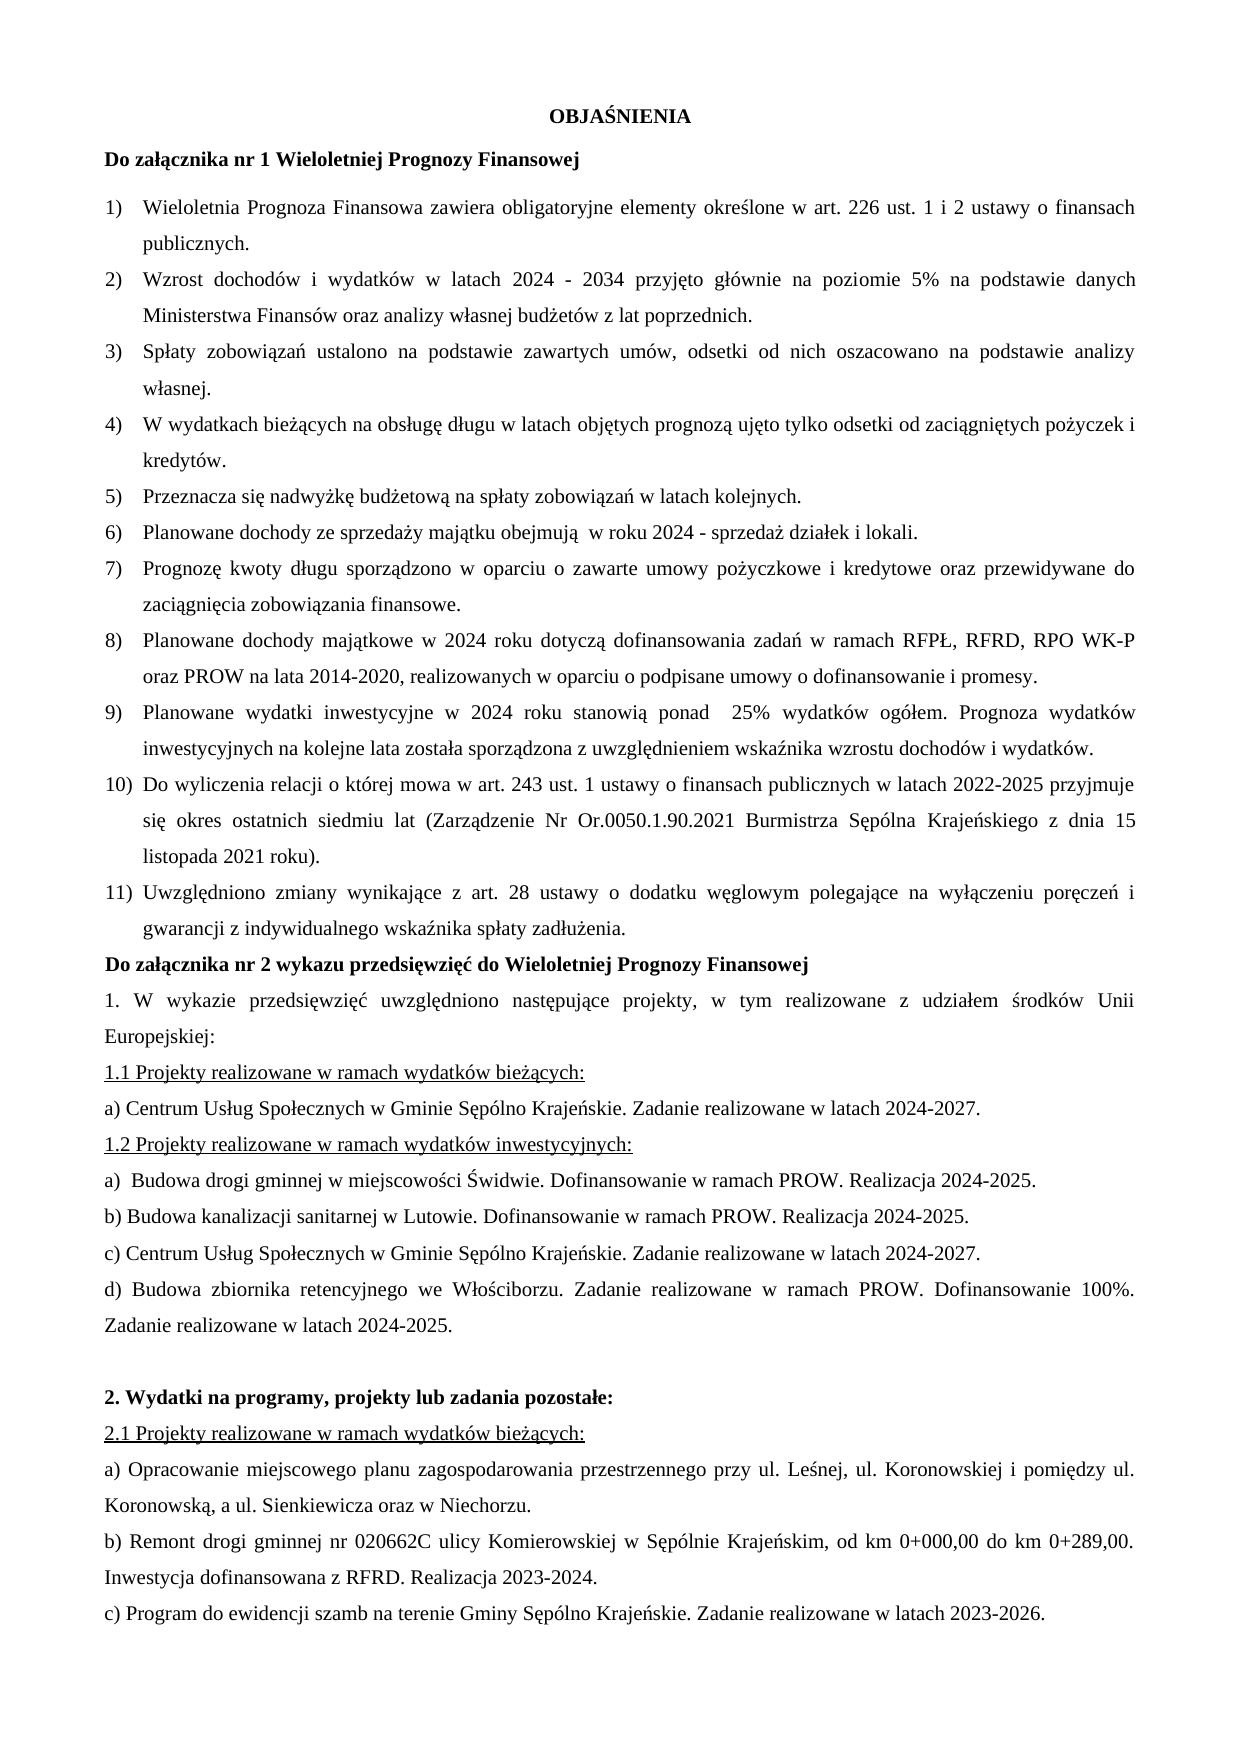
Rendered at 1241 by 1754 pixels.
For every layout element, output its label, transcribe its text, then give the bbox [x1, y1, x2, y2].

text Do załącznika nr 1 Wieloletniej Prognozy Finansowej [104, 147, 1136, 171]
list Planowane wydatki inwestycyjne w 2024 roku stanowią ponad 25% wydatków ogółem. Prognoza wydatków inwestycyjnych na kolejne lata została sporządzona z uwzględnieniem wskaźnika wzrostu dochodów i wydatków. [105, 700, 1136, 760]
text OBJAŚNIENIA [104, 104, 1136, 128]
list Do wyliczenia relacji o której mowa w art. 243 ust. 1 ustawy o finansach publicznych w latach 2022-2025 przyjmuje się okres ostatnich siedmiu lat (Zarządzenie Nr Or.0050.1.90.2021 Burmistrza Sępólna Krajeńskiego z dnia 15 listopada 2021 roku). [105, 772, 1136, 868]
text d) Budowa zbiornika retencyjnego we Włościborzu. Zadanie realizowane w ramach PROW. Dofinansowanie 100%. Zadanie realizowane w latach 2024-2025. [104, 1276, 1136, 1337]
text b) Remont drogi gminnej nr 020662C ulicy Komierowskiej w Sępólnie Krajeńskim, od km 0+000,00 do km 0+289,00. Inwestycja dofinansowana z RFRD. Realizacja 2023-2024. [104, 1529, 1136, 1589]
text c) Centrum Usług Społecznych w Gminie Sępólno Krajeńskie. Zadanie realizowane w latach 2024-2027. [104, 1240, 1136, 1264]
list Przeznacza się nadwyżkę budżetową na spłaty zobowiązań w latach kolejnych. [105, 483, 1136, 508]
text a) Opracowanie miejscowego planu zagospodarowania przestrzennego przy ul. Leśnej, ul. Koronowskiej i pomiędzy ul. Koronowską, a ul. Sienkiewicza oraz w Niechorzu. [104, 1457, 1136, 1517]
text 2. Wydatki na programy, projekty lub zadania pozostałe: [104, 1384, 1136, 1409]
list Planowane dochody ze sprzedaży majątku obejmują w roku 2024 - sprzedaż działek i lokali. [105, 519, 1136, 544]
text 2.1 Projekty realizowane w ramach wydatków bieżących: [104, 1421, 1136, 1445]
text a) Budowa drogi gminnej w miejscowości Świdwie. Dofinansowanie w ramach PROW. Realizacja 2024-2025. [104, 1168, 1136, 1192]
text 1.1 Projekty realizowane w ramach wydatków bieżących: [104, 1060, 1136, 1084]
text a) Centrum Usług Społecznych w Gminie Sępólno Krajeńskie. Zadanie realizowane w latach 2024-2027. [104, 1096, 1136, 1120]
text Do załącznika nr 2 wykazu przedsięwzięć do Wieloletniej Prognozy Finansowej [105, 952, 1136, 976]
list Spłaty zobowiązań ustalono na podstawie zawartych umów, odsetki od nich oszacowano na podstawie analizy własnej. [105, 339, 1136, 399]
text c) Program do ewidencji szamb na terenie Gminy Sępólno Krajeńskie. Zadanie realizowane w latach 2023-2026. [104, 1601, 1136, 1625]
text 1.2 Projekty realizowane w ramach wydatków inwestycyjnych: [104, 1132, 1136, 1156]
text 1. W wykazie przedsięwzięć uwzględniono następujące projekty, w tym realizowane z udziałem środków Unii Europejskiej: [104, 988, 1136, 1048]
text b) Budowa kanalizacji sanitarnej w Lutowie. Dofinansowanie w ramach PROW. Realizacja 2024-2025. [104, 1204, 1136, 1228]
list Prognozę kwoty długu sporządzono w oparciu o zawarte umowy pożyczkowe i kredytowe oraz przewidywane do zaciągnięcia zobowiązania finansowe. [105, 556, 1136, 616]
list Wzrost dochodów i wydatków w latach 2024 - 2034 przyjęto głównie na poziomie 5% na podstawie danych Ministerstwa Finansów oraz analizy własnej budżetów z lat poprzednich. [105, 267, 1136, 327]
list W wydatkach bieżących na obsługę długu w latach objętych prognozą ujęto tylko odsetki od zaciągniętych pożyczek i kredytów. [105, 411, 1136, 472]
list Planowane dochody majątkowe w 2024 roku dotyczą dofinansowania zadań w ramach RFPŁ, RFRD, RPO WK-P oraz PROW na lata 2014-2020, realizowanych w oparciu o podpisane umowy o dofinansowanie i promesy. [105, 628, 1136, 688]
list Uwzględniono zmiany wynikające z art. 28 ustawy o dodatku węglowym polegające na wyłączeniu poręczeń i gwarancji z indywidualnego wskaźnika spłaty zadłużenia. [105, 880, 1136, 940]
list Wieloletnia Prognoza Finansowa zawiera obligatoryjne elementy określone w art. 226 ust. 1 i 2 ustawy o finansach publicznych. [105, 195, 1136, 255]
